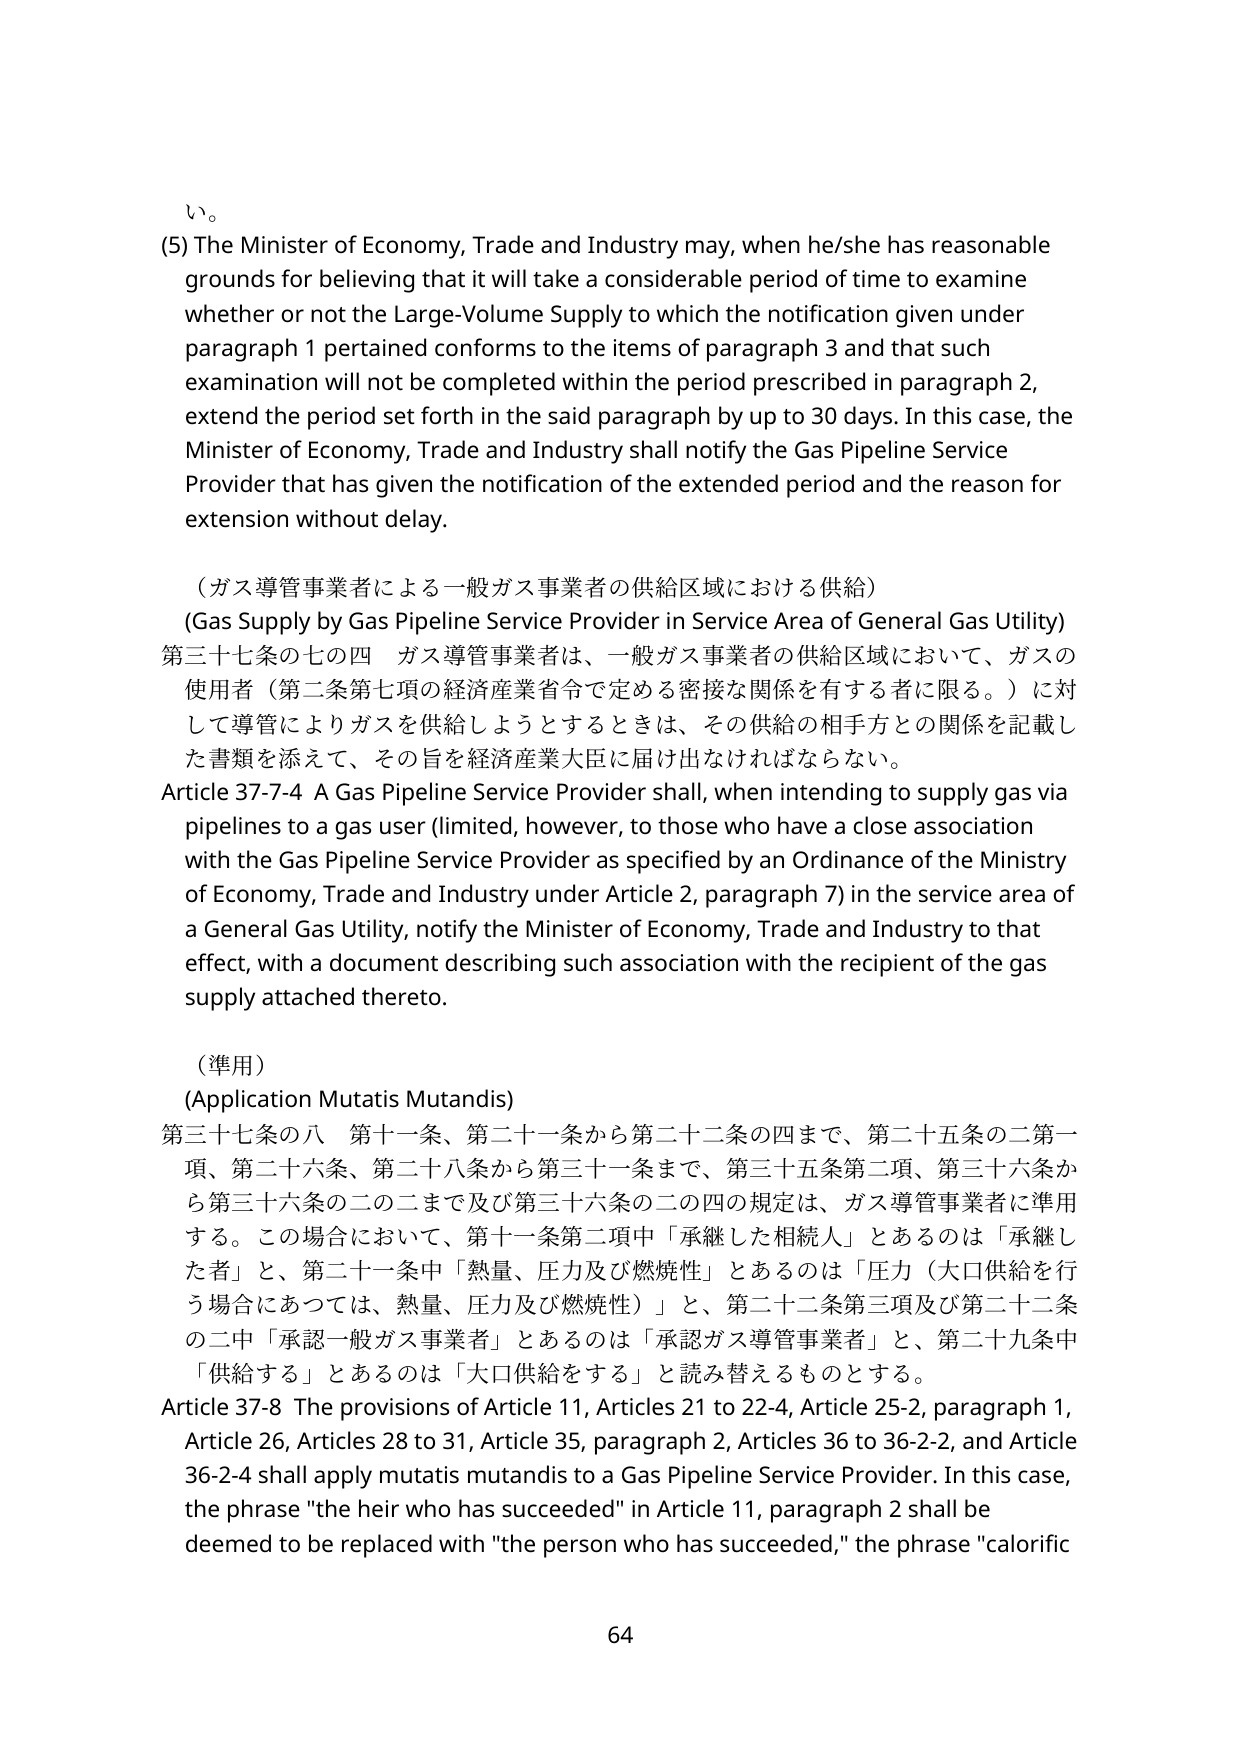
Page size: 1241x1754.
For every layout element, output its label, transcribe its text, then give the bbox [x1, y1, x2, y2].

text (Application Mutatis Mutandis) [184, 1082, 1079, 1116]
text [161, 194, 1079, 228]
text （ガス導管事業者による一般ガス事業者の供給区域における供給） [184, 569, 1079, 604]
text (Gas Supply by Gas Pipeline Service Provider in Service Area of General Gas Utility) [184, 604, 1079, 638]
text 第三十七条の八 第十一条、第二十一条から第二十二条の四まで、第二十五条の二第一項、第二十六条、第二十八条から第三十一条まで、第三十五条第二項、第三十六条から第三十六条の二の二まで及び第三十六条の二の四の規定は、ガス導管事業者に準用する。この場合において、第十一条第二項中「承継した相続人」とあるのは「承継した者」と、第二十一条中「熱量、圧力及び燃焼性」とあるのは「圧力（大口供給を行う場合にあつては、熱量、圧力及び燃焼性）」と、第二十二条第三項及び第二十二条の二中「承認一般ガス事業者」とあるのは「承認ガス導管事業者」と、第二十九条中「供給する」とあるのは「大口供給をする」と読み替えるものとする。 [161, 1116, 1079, 1389]
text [161, 1389, 1079, 1560]
text （準用） [184, 1048, 1079, 1082]
text Article 37-7-4 A Gas Pipeline Service Provider shall, when intending to supply gas via pipelines to a gas user (limited, however, to those who have a close association with the Gas Pipeline Service Provider as specified by an Ordinance of the Ministry of Economy, Trade and Industry under Article 2, paragraph 7) in the service area of a General Gas Utility, notify the Minister of Economy, Trade and Industry to that effect, with a document describing such association with the recipient of the gas supply attached thereto. [161, 774, 1079, 1014]
text 第三十七条の七の四 ガス導管事業者は、一般ガス事業者の供給区域において、ガスの使用者（第二条第七項の経済産業省令で定める密接な関係を有する者に限る。）に対して導管によりガスを供給しようとするときは、その供給の相手方との関係を記載した書類を添えて、その旨を経済産業大臣に届け出なければならない。 [161, 638, 1079, 774]
text (5) The Minister of Economy, Trade and Industry may, when he/she has reasonable grounds for believing that it will take a considerable period of time to examine whether or not the Large-Volume Supply to which the notification given under paragraph 1 pertained conforms to the items of paragraph 3 and that such examination will not be completed within the period prescribed in paragraph 2, extend the period set forth in the said paragraph by up to 30 days. In this case, the Minister of Economy, Trade and Industry shall notify the Gas Pipeline Service Provider that has given the notification of the extended period and the reason for extension without delay. [161, 228, 1079, 535]
